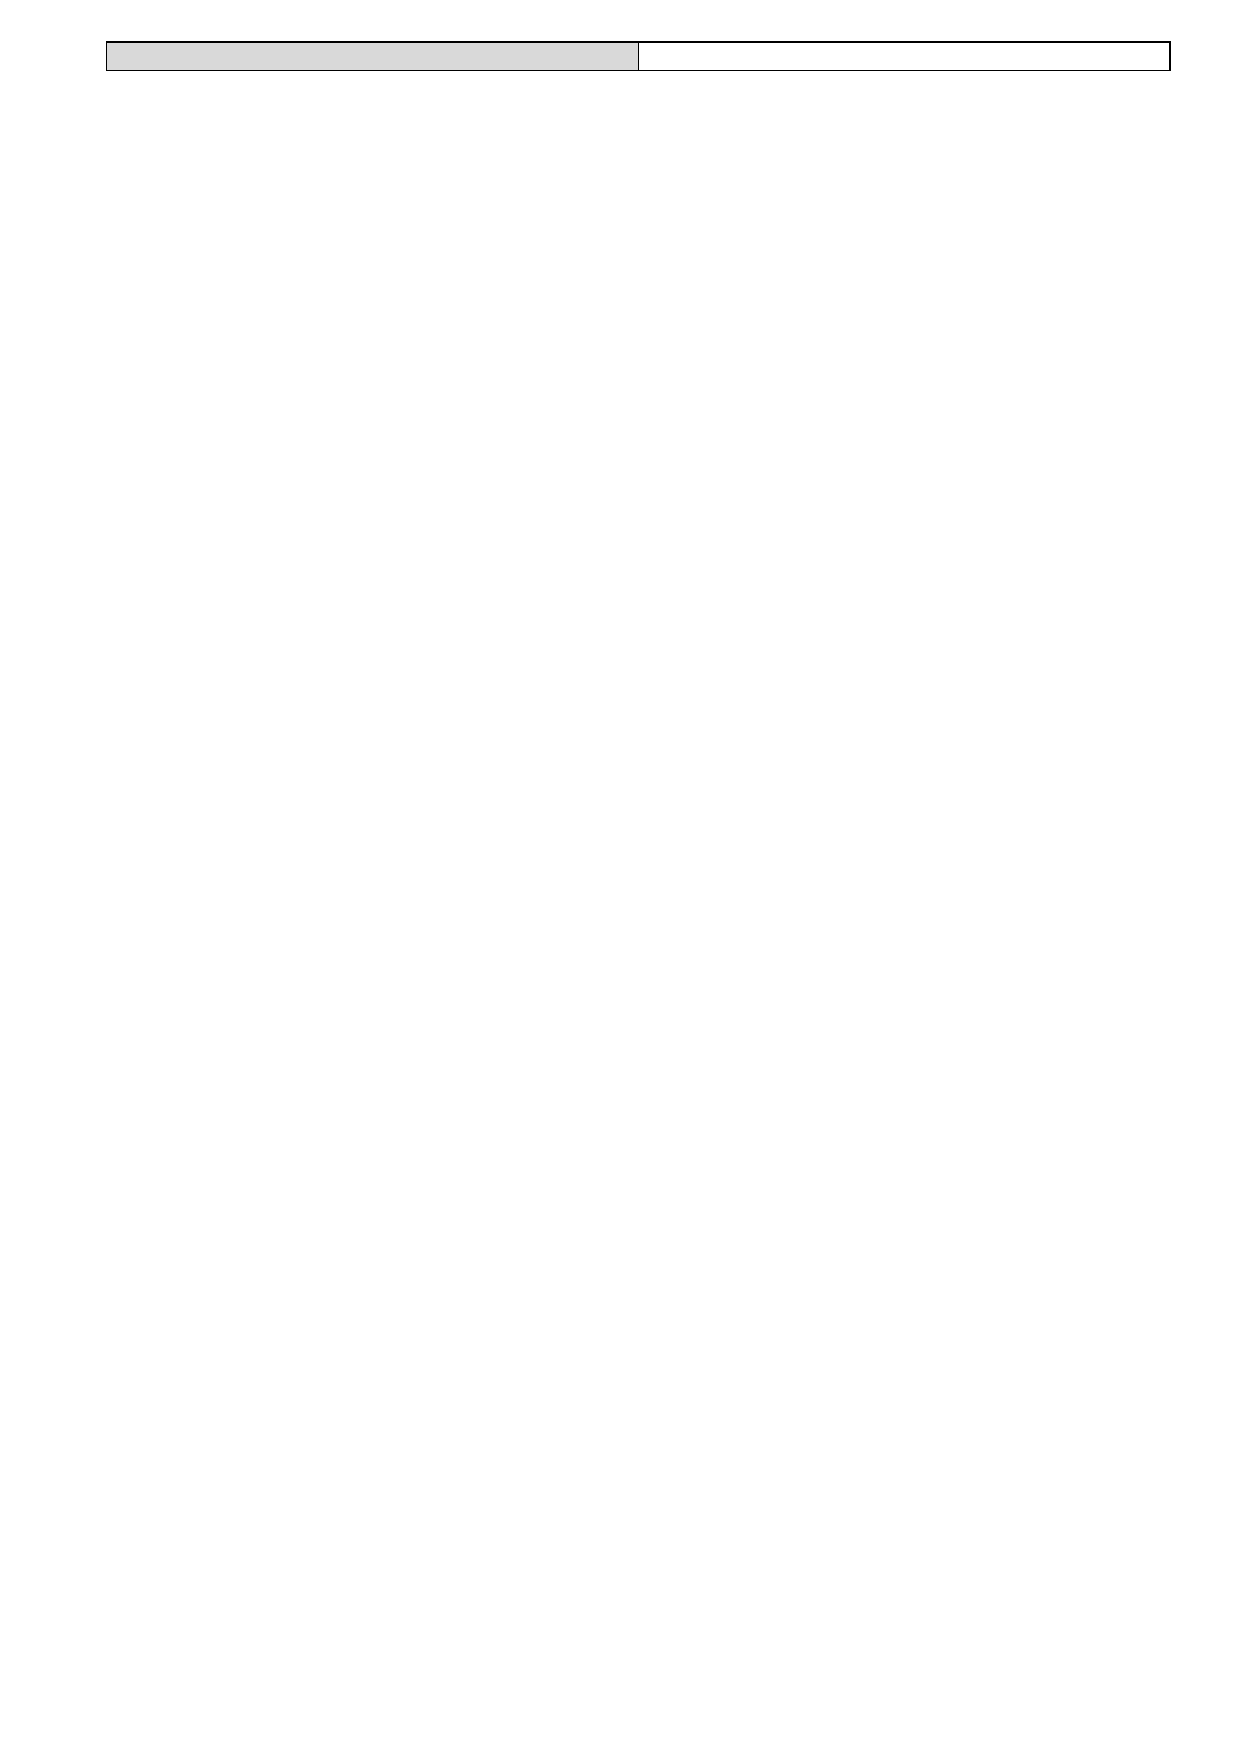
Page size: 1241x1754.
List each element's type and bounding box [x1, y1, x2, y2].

table_cell [639, 43, 1169, 70]
table_cell [107, 43, 638, 70]
